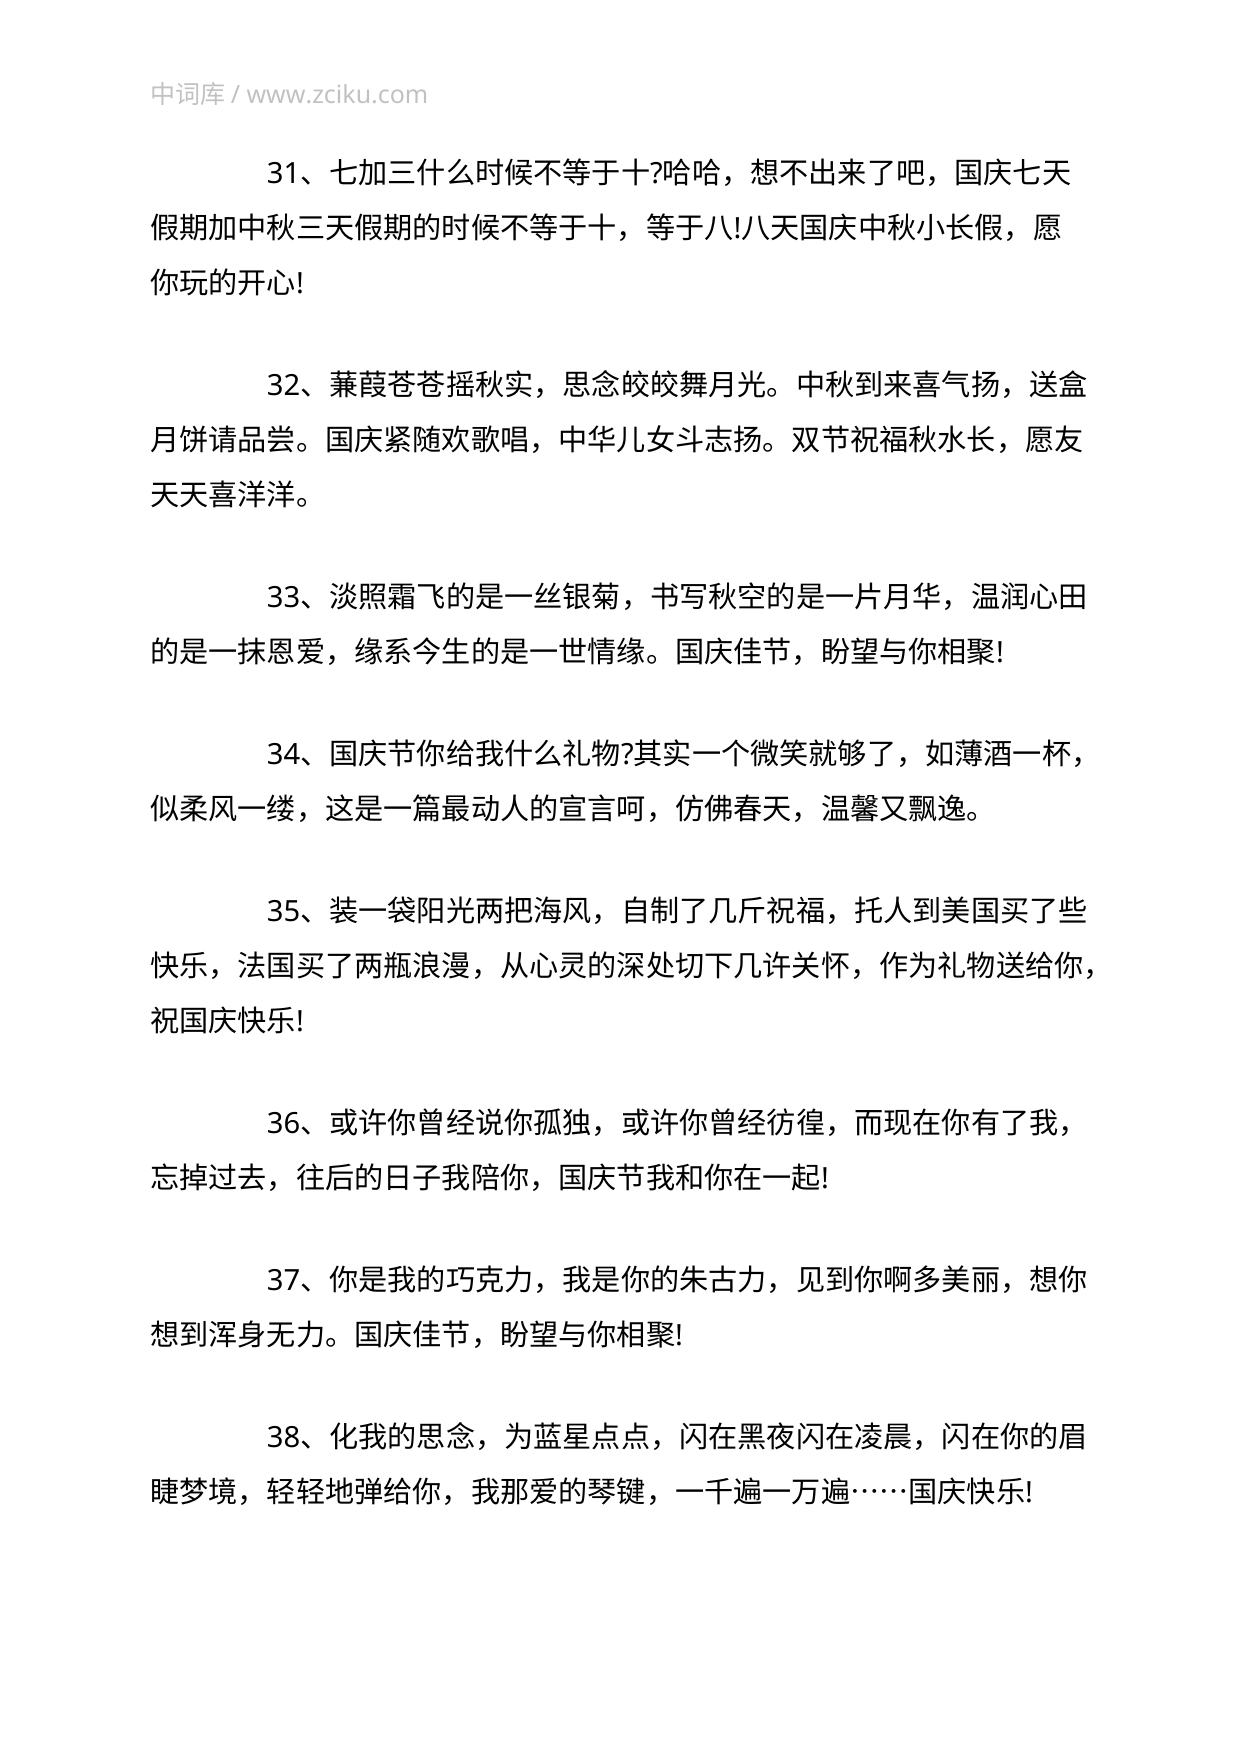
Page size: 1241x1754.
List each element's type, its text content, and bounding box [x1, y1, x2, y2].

text 38、化我的思念，为蓝星点点，闪在黑夜闪在凌晨，闪在你的眉睫梦境，轻轻地弹给你，我那爱的琴键，一千遍一万遍……国庆快乐! [150, 1413, 1090, 1511]
text 34、国庆节你给我什么礼物?其实一个微笑就够了，如薄酒一杯，似柔风一缕，这是一篇最动人的宣言呵，仿佛春天，温馨又飘逸。 [150, 731, 1090, 828]
text 35、装一袋阳光两把海风，自制了几斤祝福，托人到美国买了些快乐，法国买了两瓶浪漫，从心灵的深处切下几许关怀，作为礼物送给你，祝国庆快乐! [150, 887, 1090, 1040]
text 37、你是我的巧克力，我是你的朱古力，见到你啊多美丽，想你想到浑身无力。国庆佳节，盼望与你相聚! [150, 1256, 1090, 1354]
text 32、蒹葭苍苍摇秋实，思念皎皎舞月光。中秋到来喜气扬，送盒月饼请品尝。国庆紧随欢歌唱，中华儿女斗志扬。双节祝福秋水长，愿友天天喜洋洋。 [150, 362, 1090, 514]
text 33、淡照霜飞的是一丝银菊，书写秋空的是一片月华，温润心田的是一抹恩爱，缘系今生的是一世情缘。国庆佳节，盼望与你相聚! [150, 574, 1090, 671]
text 36、或许你曾经说你孤独，或许你曾经彷徨，而现在你有了我，忘掉过去，往后的日子我陪你，国庆节我和你在一起! [150, 1099, 1090, 1197]
text 31、七加三什么时候不等于十?哈哈，想不出来了吧，国庆七天假期加中秋三天假期的时候不等于十，等于八!八天国庆中秋小长假，愿你玩的开心! [150, 150, 1090, 302]
